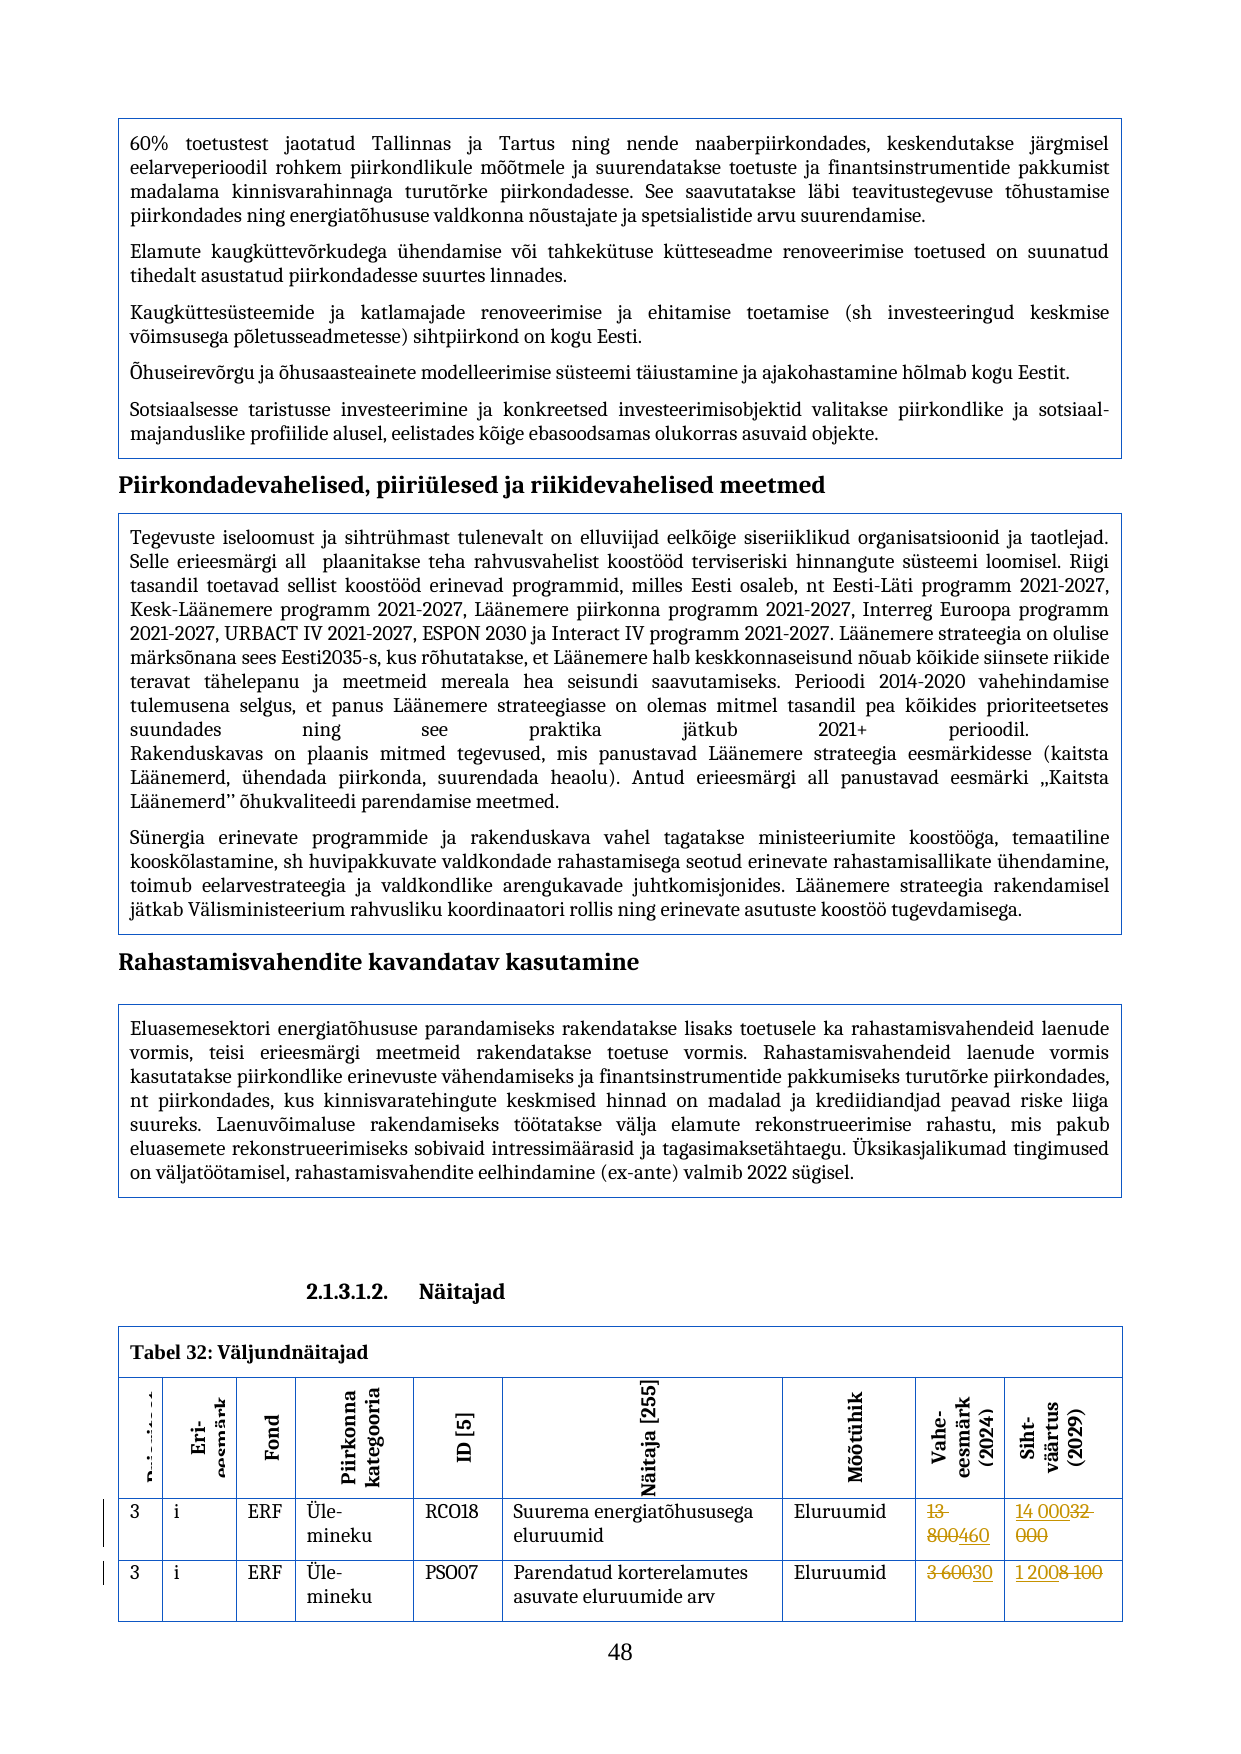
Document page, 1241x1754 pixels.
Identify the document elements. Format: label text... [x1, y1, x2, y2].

list Näitajad [306, 1279, 1122, 1305]
text Rahastamisvahendite kavandatav kasutamine [118, 948, 1122, 977]
table_cell ERF [237, 1499, 295, 1560]
table_cell [1005, 1561, 1122, 1621]
table_cell Fond [237, 1378, 295, 1498]
table_cell Üle-mineku [296, 1499, 413, 1560]
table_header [119, 119, 1121, 458]
table_cell Vahe-eesmärk (2024) [916, 1378, 1004, 1498]
table_cell Suurema energiatõhususega eluruumid [503, 1499, 782, 1560]
table_cell [1005, 1499, 1122, 1560]
table_cell [916, 1561, 1004, 1621]
table_cell ERF [237, 1561, 295, 1621]
table_cell Mõõtühik [783, 1378, 915, 1498]
table_header Tabel 32: Väljundnäitajad [119, 1327, 1122, 1377]
table_header Tegevuste iseloomust ja sihtrühmast tulenevalt on elluviijad eelkõige siseriiklikud organisatsioonid ja taotlejad. Selle erieesmärgi all plaanitakse teha rahvusvahelist koostööd terviseriski hinnangute süsteemi loomisel. Riigi tasandil toetavad sellist koostööd erinevad programmid, milles Eesti osaleb, nt Eesti-Läti programm 2021-2027, Kesk-Läänemere programm 2021-2027, Läänemere piirkonna programm 2021-2027, Interreg Euroopa programm 2021-2027, URBACT IV 2021-2027, ESPON 2030 ja Interact IV programm 2021-2027. Läänemere strateegia on olulise märksõnana sees Eesti2035-s, kus rõhutatakse, et Läänemere halb keskkonnaseisund nõuab kõikide siinsete riikide teravat tähelepanu ja meetmeid mereala hea seisundi saavutamiseks. Perioodi 2014-2020 vahehindamise tulemusena selgus, et panus Läänemere strateegiasse on olemas mitmel tasandil pea kõikides prioriteetsetes suundades ning see praktika jätkub 2021+ perioodil. Rakenduskavas on plaanis mitmed tegevused, mis panustavad Läänemere strateegia eesmärkidesse (kaitsta Läänemerd, ühendada piirkonda, suurendada heaolu). Antud erieesmärgi all panustavad eesmärki ,,Kaitsta Läänemerd’’ õhukvaliteedi parendamise meetmed. Sünergia erinevate programmide ja rakenduskava vahel tagatakse ministeeriumite koostööga, temaatiline kooskõlastamine, sh huvipakkuvate valdkondade rahastamisega seotud erinevate rahastamisallikate ühendamine, toimub eelarvestrateegia ja valdkondlike arengukavade juhtkomisjonides. Läänemere strateegia rakendamisel jätkab Välisministeerium rahvusliku koordinaatori rollis ning erinevate asutuste koostöö tugevdamisega. [119, 514, 1121, 934]
table_cell Parendatud korterelamutes asuvate eluruumide arv [503, 1561, 782, 1621]
table_cell i [163, 1499, 236, 1560]
table_cell PSO07 [414, 1561, 502, 1621]
table_cell Eluruumid [783, 1561, 915, 1621]
table_cell Eluruumid [783, 1499, 915, 1560]
table_cell RCO18 [414, 1499, 502, 1560]
table_cell 3 [119, 1561, 162, 1621]
table_header Eluasemesektori energiatõhususe parandamiseks rakendatakse lisaks toetusele ka rahastamisvahendeid laenude vormis, teisi erieesmärgi meetmeid rakendatakse toetuse vormis. Rahastamisvahendeid laenude vormis kasutatakse piirkondlike erinevuste vähendamiseks ja finantsinstrumentide pakkumiseks turutõrke piirkondades, nt piirkondades, kus kinnisvaratehingute keskmised hinnad on madalad ja krediidiandjad peavad riske liiga suureks. Laenuvõimaluse rakendamiseks töötatakse välja elamute rekonstrueerimise rahastu, mis pakub eluasemete rekonstrueerimiseks sobivaid intressimäärasid ja tagasimaksetähtaegu. Üksikasjalikumad tingimused on väljatöötamisel, rahastamisvahendite eelhindamine (ex-ante) valmib 2022 sügisel. [119, 1005, 1121, 1197]
table_cell Eri- eesmärk [163, 1378, 236, 1498]
table_cell Näitaja [255] [503, 1378, 782, 1498]
table_cell i [163, 1561, 236, 1621]
table_cell ID [5] [414, 1378, 502, 1498]
table_cell Prioriteet [119, 1378, 162, 1498]
table_cell Piirkonna kategooria [296, 1378, 413, 1498]
table_cell Siht-väärtus (2029) [1005, 1378, 1122, 1498]
table_cell 3 [119, 1499, 162, 1560]
table_cell Üle-mineku [296, 1561, 413, 1621]
table_cell [916, 1499, 1004, 1560]
text Piirkondadevahelised, piiriülesed ja riikidevahelised meetmed [118, 471, 1122, 500]
